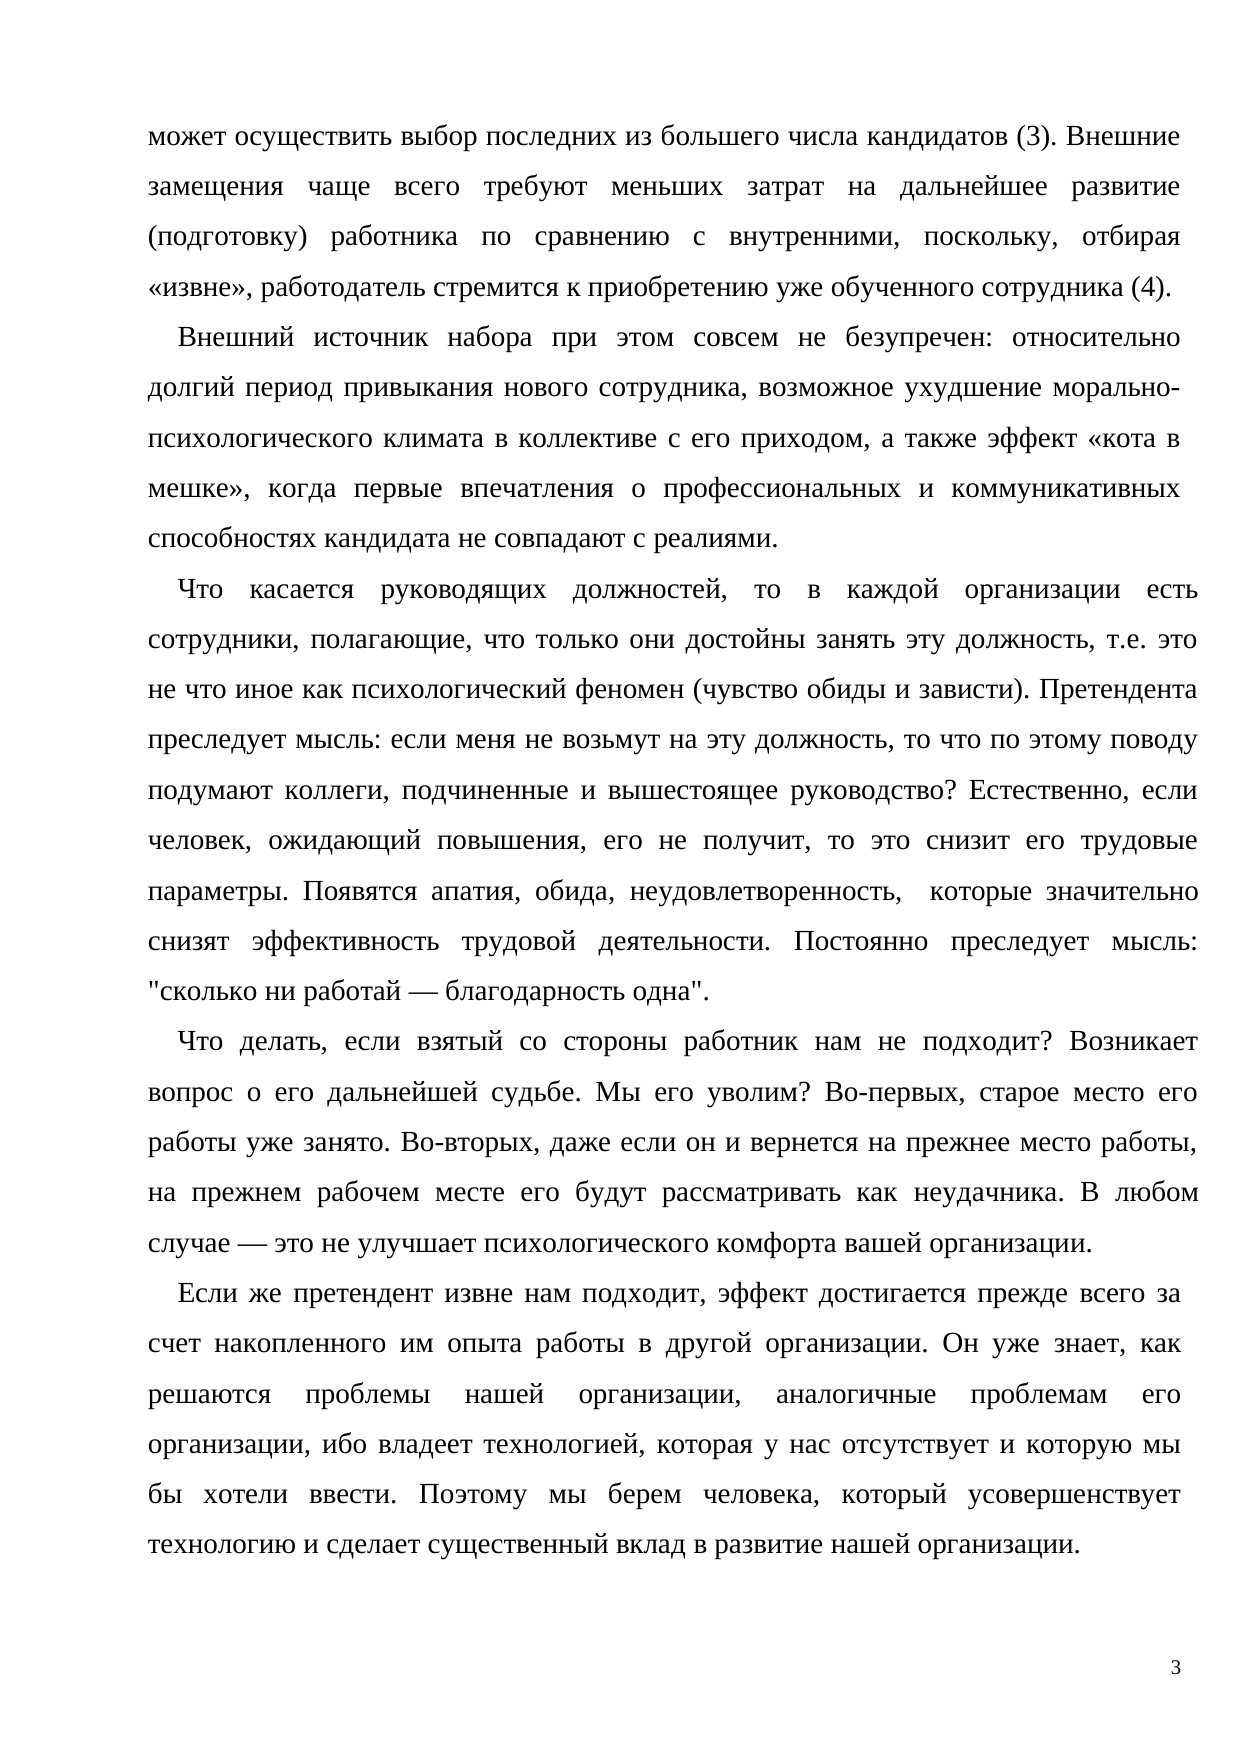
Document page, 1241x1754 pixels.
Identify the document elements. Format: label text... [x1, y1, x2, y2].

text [148, 118, 1181, 303]
text Если же претендент извне нам подходит, эффект достигается прежде всего за счет накопленного им опыта работы в другой организации. Он уже знает, как решаются проблемы нашей организации, аналогичные проблемам его организации, ибо владеет технологией, которая у нас отсутствует и которую мы бы хотели ввести. Поэтому мы берем человека, который усовершенствует технологию и сделает существенный вклад в развитие нашей организации. [148, 1275, 1181, 1560]
text Что делать, если взятый со стороны работник нам не подходит? Возникает вопрос о его дальнейшей судьбе. Мы его уволим? Во-первых, старое место его работы уже занято. Во-вторых, даже если он и вернется на прежнее место работы, на прежнем рабочем месте его будут рассматривать как неудачника. В любом случае — это не улучшает психологического комфорта вашей организации. [148, 1024, 1199, 1258]
text Что касается руководящих должностей, то в каждой организации есть сотрудники, полагающие, что только они достойны занять эту должность, т.е. это не что иное как психологический феномен (чувство обиды и зависти). Претендента преследует мысль: если меня не возьмут на эту должность, то что по этому поводу подумают коллеги, подчиненные и вышестоящее руководство? Естественно, если человек, ожидающий повышения, его не получит, то это снизит его трудовые параметры. Появятся апатия, обида, неудовлетворенность, которые значительно снизят эффективность трудовой деятельности. Постоянно преследует мысль: "сколько ни работай — благодарность одна". [148, 571, 1199, 1007]
text Внешний источник набора при этом совсем не безупречен: относительно долгий период привыкания нового сотрудника, возможное ухудшение морально-психологического климата в коллективе с его приходом, а также эффект «кота в мешке», когда первые впечатления о профессиональных и коммуникативных способностях кандидата не совпадают с реалиями. [148, 319, 1181, 554]
